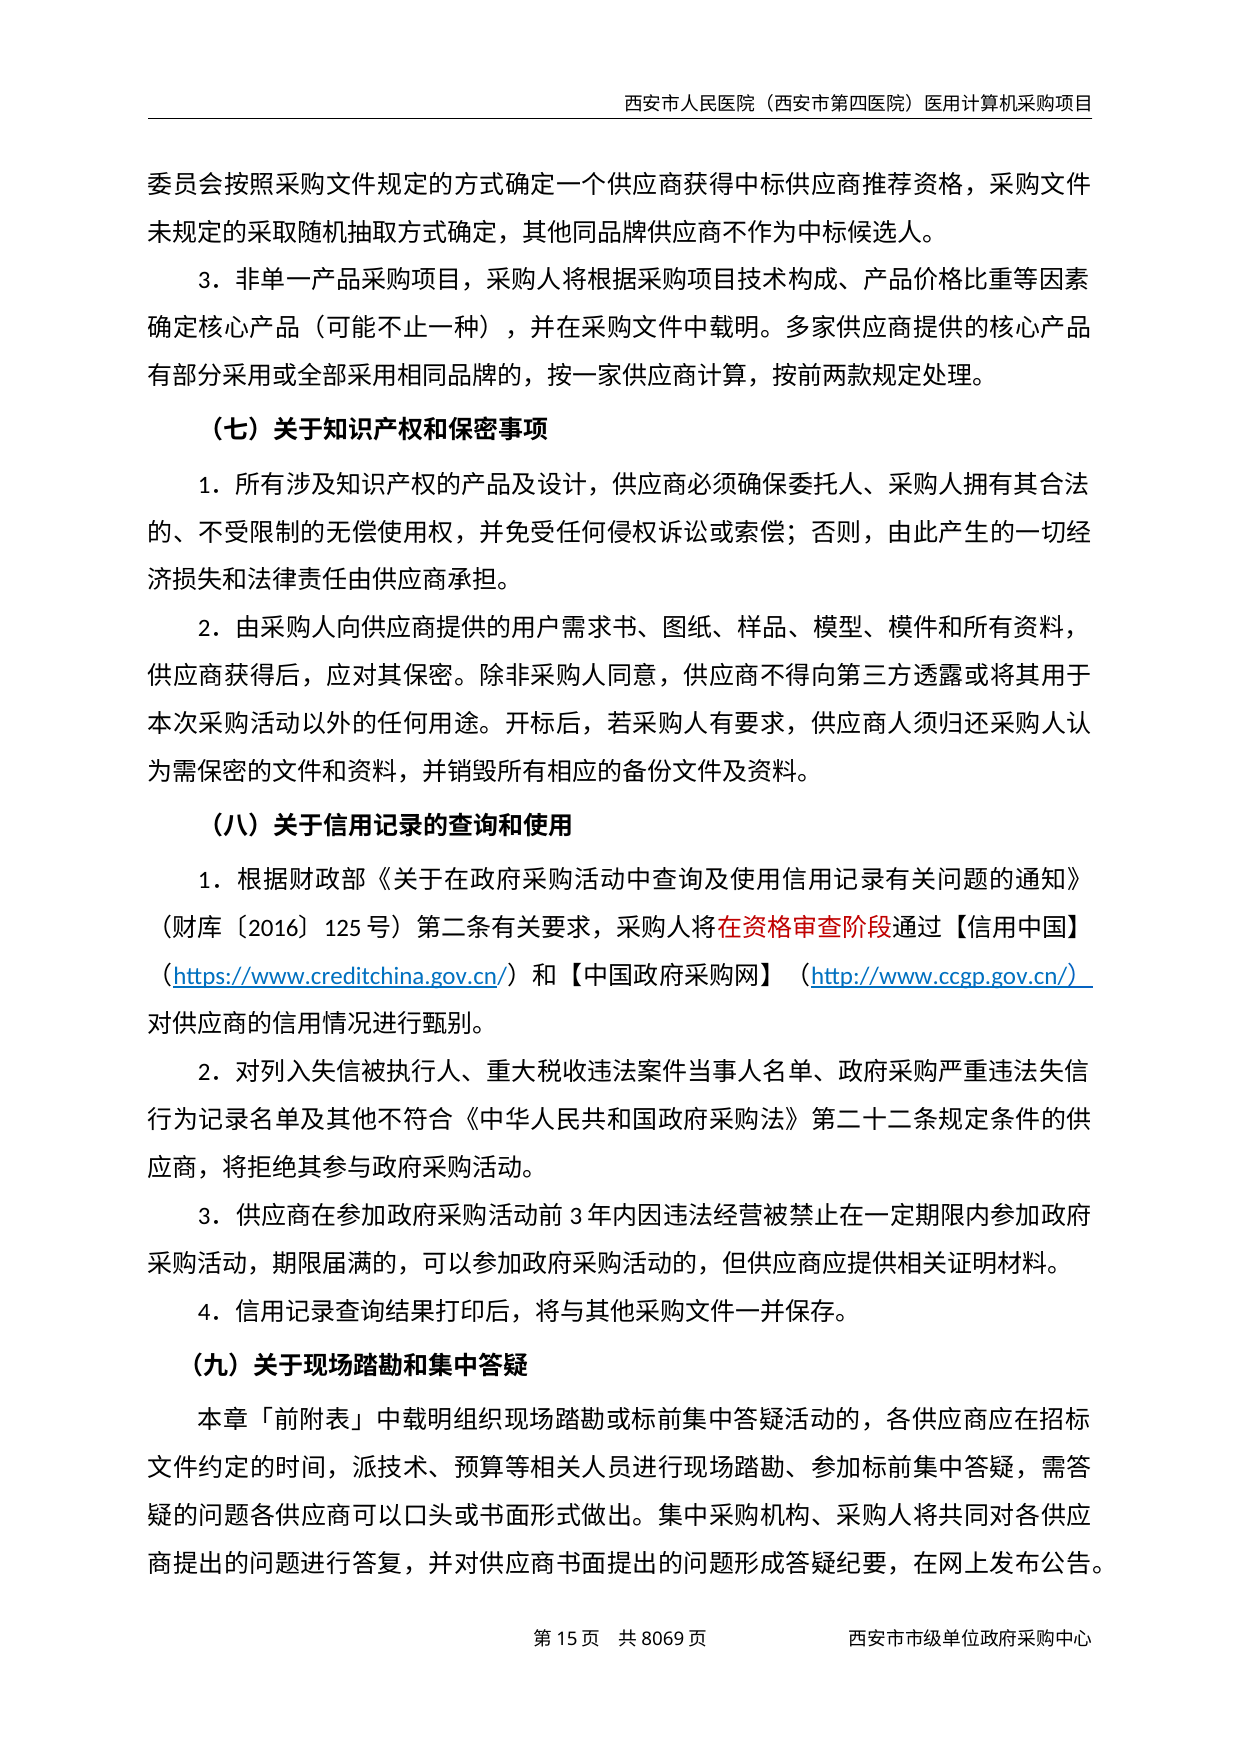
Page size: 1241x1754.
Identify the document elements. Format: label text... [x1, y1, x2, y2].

subtitle （七）关于知识产权和保密事项 [148, 404, 1092, 452]
text 3．非单一产品采购项目，采购人将根据采购项目技术构成、产品价格比重等因素确定核心产品（可能不止一种），并在采购文件中载明。多家供应商提供的核心产品有部分采用或全部采用相同品牌的，按一家供应商计算，按前两款规定处理。 [148, 254, 1092, 398]
subtitle （九）关于现场踏勘和集中答疑 [148, 1339, 1092, 1387]
text 1．根据财政部《关于在政府采购活动中查询及使用信用记录有关问题的通知》（财库〔2016〕125号）第二条有关要求，采购人将在资格审查阶段通过【信用中国】（https://www.creditchina.gov.cn/）和【中国政府采购网】（http://www.ccgp.gov.cn/）对供应商的信用情况进行甄别。 [148, 854, 1092, 1046]
text 2．对列入失信被执行人、重大税收违法案件当事人名单、政府采购严重违法失信行为记录名单及其他不符合《中华人民共和国政府采购法》第二十二条规定条件的供应商，将拒绝其参与政府采购活动。 [148, 1046, 1092, 1189]
subtitle （八）关于信用记录的查询和使用 [148, 800, 1092, 848]
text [148, 1394, 1092, 1585]
text 1．所有涉及知识产权的产品及设计，供应商必须确保委托人、采购人拥有其合法的、不受限制的无偿使用权，并免受任何侵权诉讼或索偿；否则，由此产生的一切经济损失和法律责任由供应商承担。 [148, 458, 1092, 602]
text 4．信用记录查询结果打印后，将与其他采购文件一并保存。 [148, 1285, 1092, 1333]
text 2．由采购人向供应商提供的用户需求书、图纸、样品、模型、模件和所有资料，供应商获得后，应对其保密。除非采购人同意，供应商不得向第三方透露或将其用于本次采购活动以外的任何用途。开标后，若采购人有要求，供应商人须归还采购人认为需保密的文件和资料，并销毁所有相应的备份文件及资料。 [148, 602, 1092, 794]
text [148, 158, 1092, 254]
text 3．供应商在参加政府采购活动前3年内因违法经营被禁止在一定期限内参加政府采购活动，期限届满的，可以参加政府采购活动的，但供应商应提供相关证明材料。 [148, 1189, 1092, 1285]
